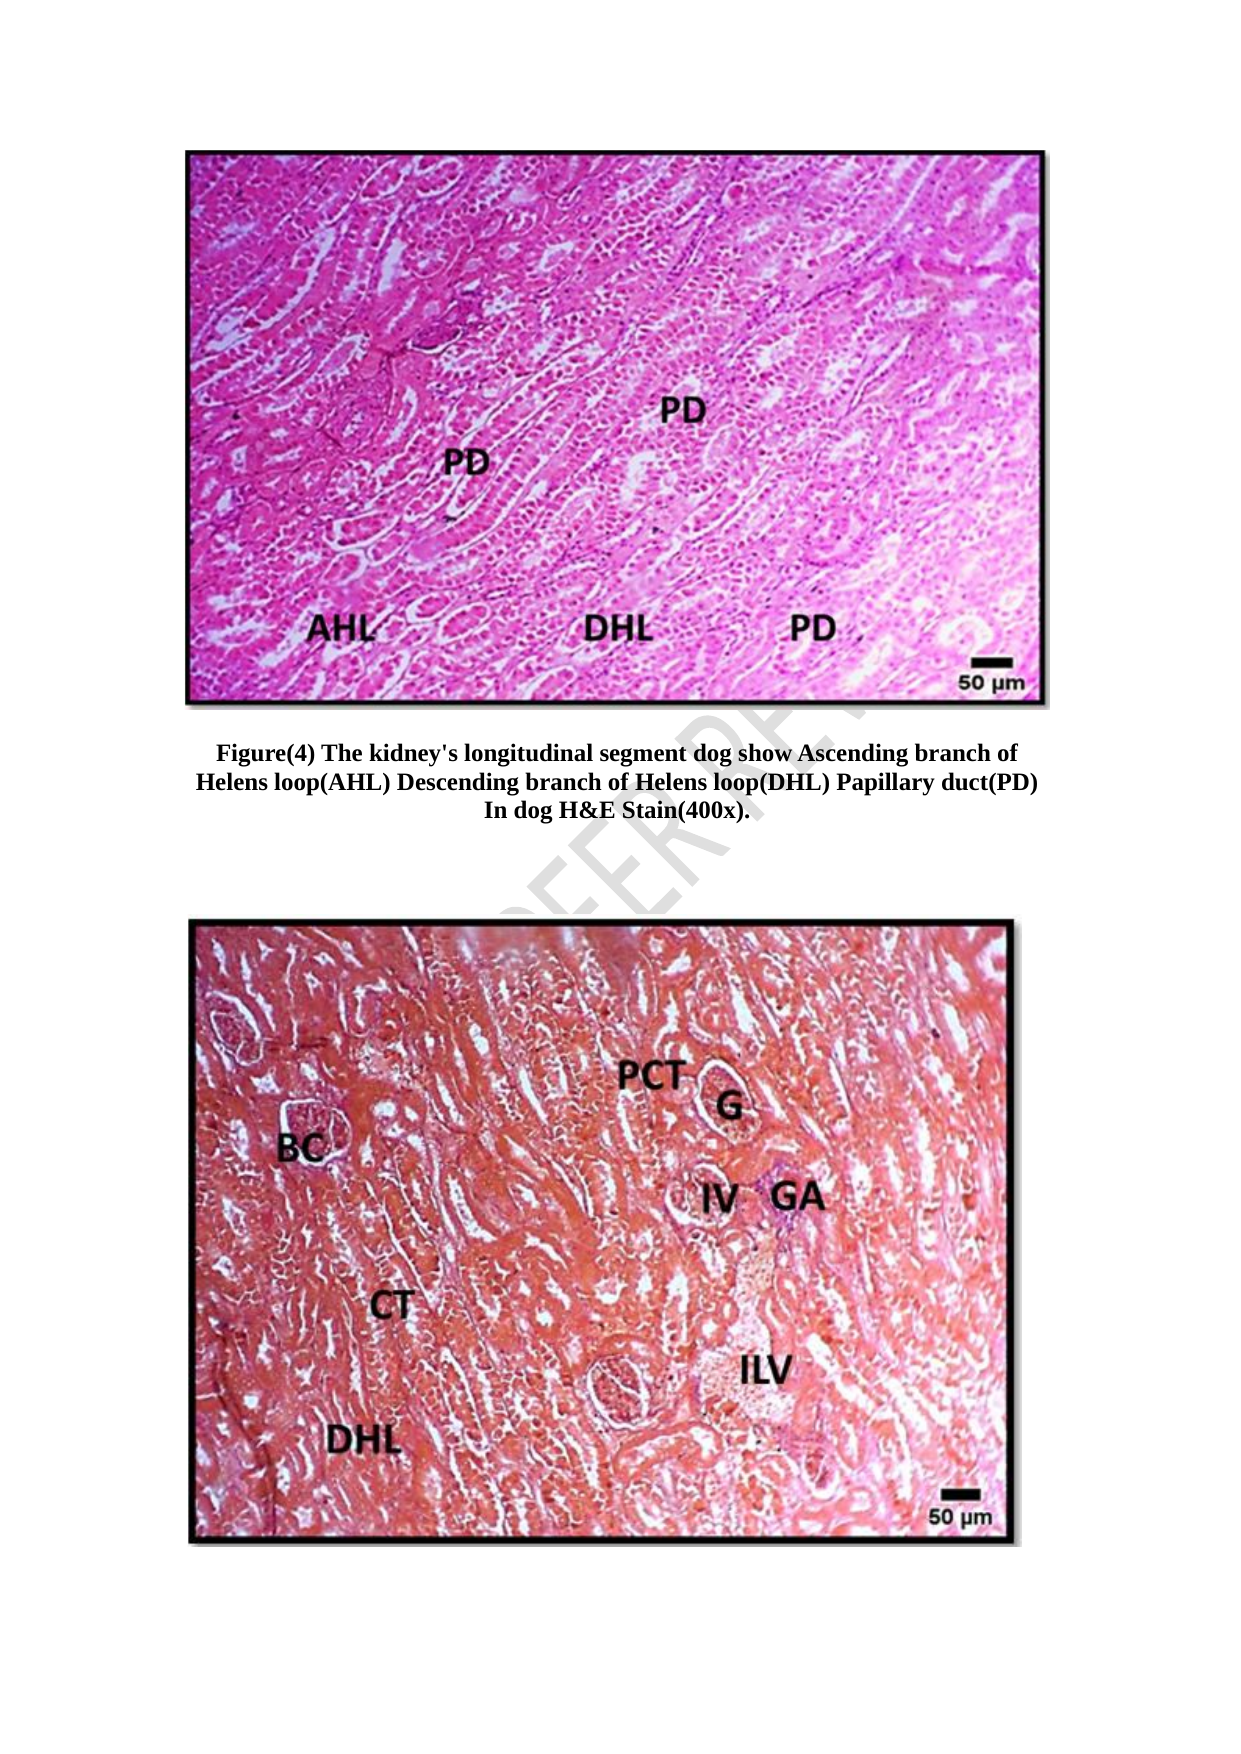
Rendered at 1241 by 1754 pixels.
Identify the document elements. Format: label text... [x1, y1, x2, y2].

picture [187, 914, 1022, 1547]
picture [184, 150, 1050, 710]
text Figure(4) The kidney's longitudinal segment dog show Ascending branch of Helens loop(AHL) Descending branch of Helens loop(DHL) Papillary duct(PD) In dog H&E Stain(400x). [182, 738, 1053, 852]
